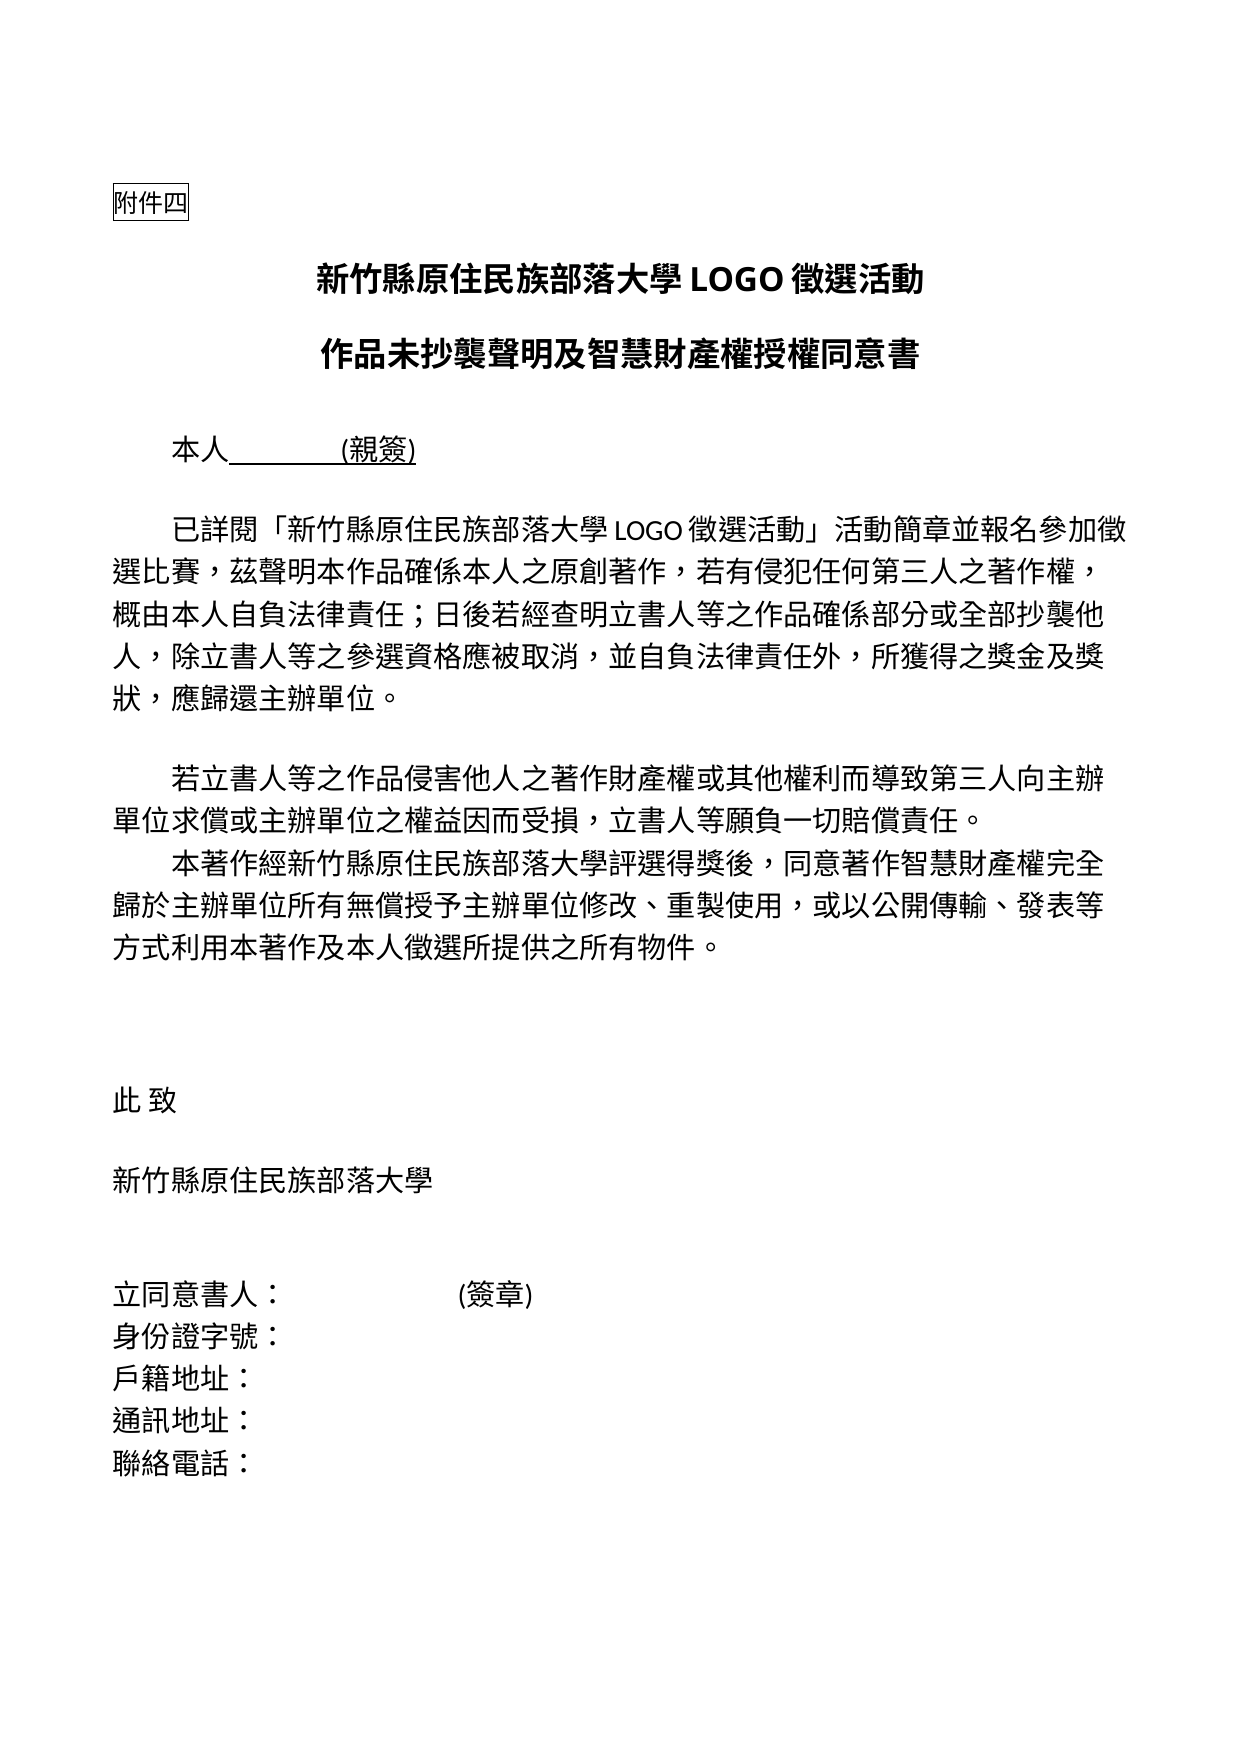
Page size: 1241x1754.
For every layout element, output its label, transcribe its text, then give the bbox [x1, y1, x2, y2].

text 本人 (親簽) [112, 427, 1128, 469]
text 戶籍地址： [112, 1356, 1128, 1398]
text 本著作經新竹縣原住民族部落大學評選得獎後，同意著作智慧財產權完全歸於主辦單位所有無償授予主辦單位修改、重製使用，或以公開傳輸、發表等方式利用本著作及本人徵選所提供之所有物件。 [112, 840, 1128, 967]
text 若立書人等之作品侵害他人之著作財產權或其他權利而導致第三人向主辦單位求償或主辦單位之權益因而受損，立書人等願負一切賠償責任。 [112, 756, 1128, 840]
text 已詳閱「新竹縣原住民族部落大學LOGO徵選活動」活動簡章並報名參加徵選比賽，茲聲明本作品確係本人之原創著作，若有侵犯任何第三人之著作權，概由本人自負法律責任；日後若經查明立書人等之作品確係部分或全部抄襲他人，除立書人等之參選資格應被取消，並自負法律責任外，所獲得之獎金及獎狀，應歸還主辦單位。 [112, 507, 1128, 718]
text 新竹縣原住民族部落大學 [112, 1158, 1128, 1200]
text 新竹縣原住民族部落大學LOGO徵選活動 [112, 239, 1128, 314]
text 聯絡電話： [112, 1440, 1128, 1483]
text 立同意書人： (簽章) [112, 1271, 1128, 1313]
text 身份證字號： [112, 1313, 1128, 1356]
text 作品未抄襲聲明及智慧財產權授權同意書 [112, 314, 1128, 389]
text 通訊地址： [112, 1398, 1128, 1440]
text 附件四 [112, 164, 1128, 239]
text 此 致 [112, 1078, 1128, 1120]
